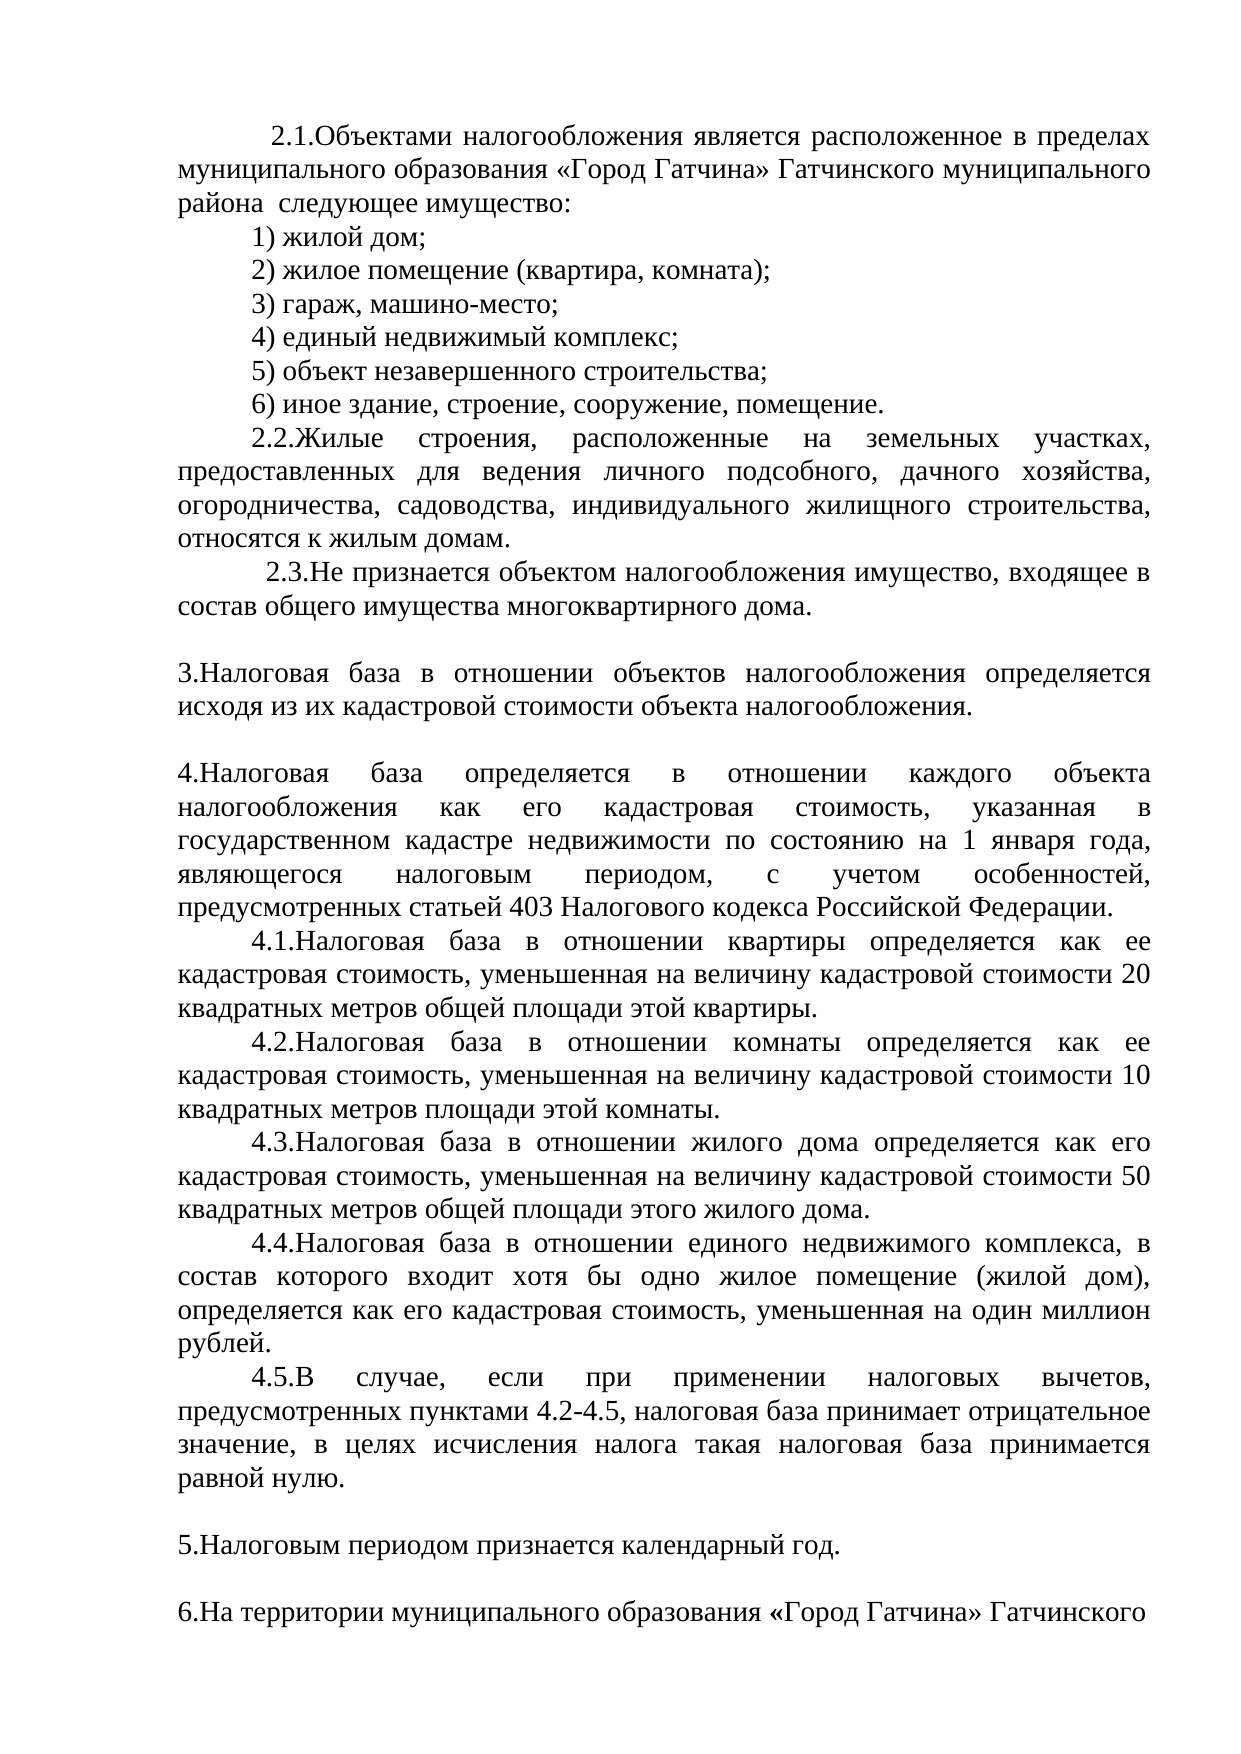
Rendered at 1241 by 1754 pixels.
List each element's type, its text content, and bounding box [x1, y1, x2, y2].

text 4.4.Налоговая база в отношении единого недвижимого комплекса, в состав которого входит хотя бы одно жилое помещение (жилой дом), определяется как его кадастровая стоимость, уменьшенная на один миллион рублей. [177, 1225, 1152, 1359]
text 3.Налоговая база в отношении объектов налогообложения определяется исходя из их кадастровой стоимости объекта налогообложения. [177, 655, 1152, 722]
text 6) иное здание, строение, сооружение, помещение. [177, 386, 1152, 420]
text 4.1.Налоговая база в отношении квартиры определяется как ее кадастровая стоимость, уменьшенная на величину кадастровой стоимости 20 квадратных метров общей площади этой квартиры. [177, 923, 1152, 1024]
text 5) объект незавершенного строительства; [177, 353, 1152, 386]
text 4.5.В случае, если при применении налоговых вычетов, предусмотренных пунктами 4.2-4.5, налоговая база принимает отрицательное значение, в целях исчисления налога такая налоговая база принимается равной нулю. [177, 1359, 1152, 1493]
text 6.На территории муниципального образования «Город Гатчина» Гатчинского [177, 1594, 1152, 1627]
text 2.3.Не признается объектом налогообложения имущество, входящее в состав общего имущества многоквартирного дома. [177, 554, 1152, 621]
text 4.2.Налоговая база в отношении комнаты определяется как ее кадастровая стоимость, уменьшенная на величину кадастровой стоимости 10 квадратных метров площади этой комнаты. [177, 1024, 1152, 1124]
text 4.Налоговая база определяется в отношении каждого объекта налогообложения как его кадастровая стоимость, указанная в государственном кадастре недвижимости по состоянию на 1 января года, являющегося налоговым периодом, с учетом особенностей, предусмотренных статьей 403 Налогового кодекса Российской Федерации. [177, 755, 1152, 923]
text 3) гараж, машино-место; [177, 286, 1152, 319]
text 2.1.Объектами налогообложения является расположенное в пределах муниципального образования «Город Гатчина» Гатчинского муниципального района следующее имущество: [177, 118, 1152, 219]
text 5.Налоговым периодом признается календарный год. [177, 1527, 1152, 1560]
text 1) жилой дом; [177, 219, 1152, 252]
text 2.2.Жилые строения, расположенные на земельных участках, предоставленных для ведения личного подсобного, дачного хозяйства, огородничества, садоводства, индивидуального жилищного строительства, относятся к жилым домам. [177, 420, 1152, 554]
text 2) жилое помещение (квартира, комната); [177, 252, 1152, 286]
text 4) единый недвижимый комплекс; [177, 319, 1152, 353]
text 4.3.Налоговая база в отношении жилого дома определяется как его кадастровая стоимость, уменьшенная на величину кадастровой стоимости 50 квадратных метров общей площади этого жилого дома. [177, 1124, 1152, 1225]
